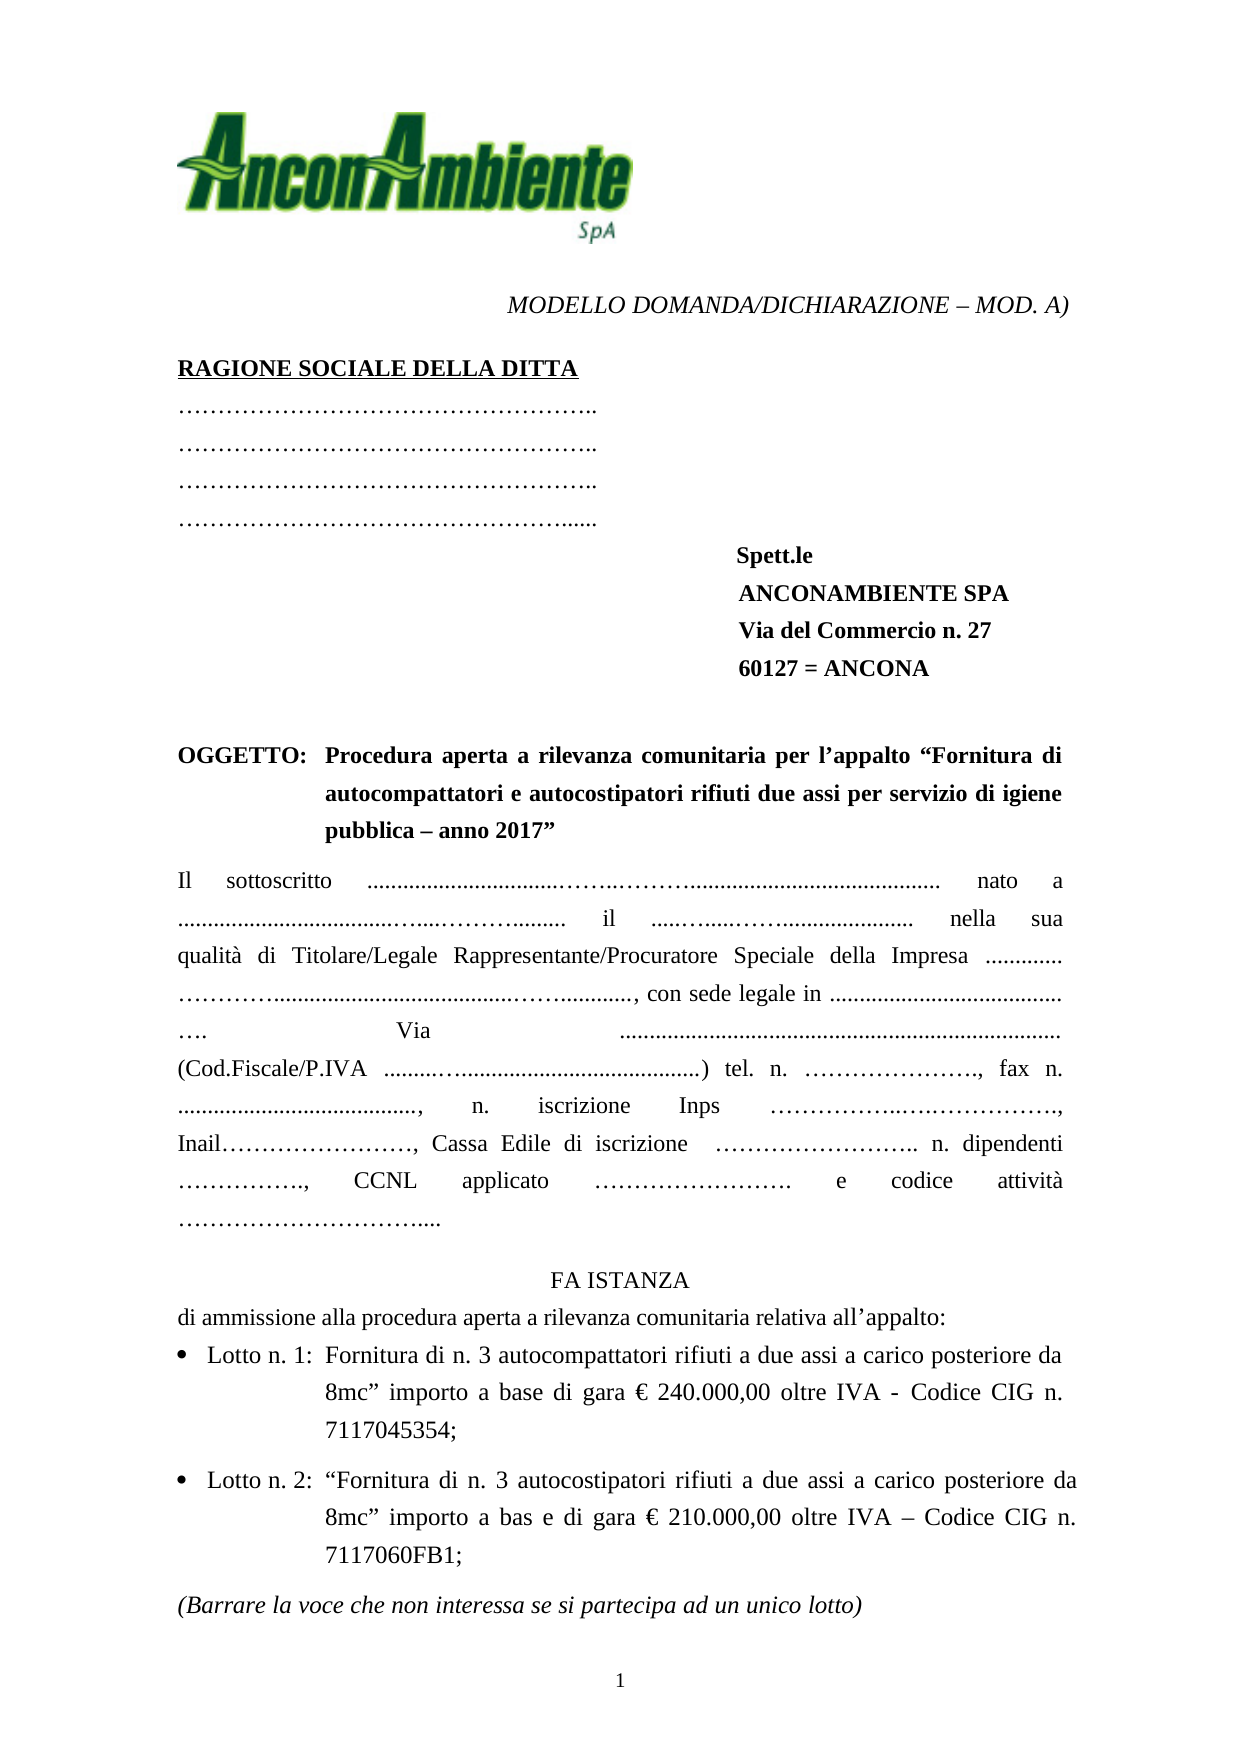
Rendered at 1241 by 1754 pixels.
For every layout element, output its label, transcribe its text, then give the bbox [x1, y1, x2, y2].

text …………………………………………...... [177, 494, 1063, 531]
text di ammissione alla procedura aperta a rilevanza comunitaria relativa all’appalto: [177, 1294, 1063, 1331]
text …………………………………………….. [177, 381, 1063, 419]
text 60127 = ANCONA [266, 644, 1063, 681]
text Il sottoscritto ................................……..……….......................................... nato a ....................................…....………......... il .....….....……...................... nella sua qualità di Titolare/Legale Rappresentante/Procuratore Speciale della Impresa .............…………........................................……............, con sede legale in .......................................…. Via .......................................................................... (Cod.Fiscale/P.IVA .........…........................................) tel. n. …………………., fax n. ........................................, n. iscrizione Inps ……………..….……………., Inail……………………, Cassa Edile di iscrizione …………………….. n. dipendenti ……………., CCNL applicato ……………………. e codice attività ………………………….... [177, 856, 1063, 1231]
text …………………………………………….. [177, 456, 1063, 494]
text (Barrare la voce che non interessa se si partecipa ad un unico lotto) [177, 1581, 1078, 1619]
list Lotto n. 1: Fornitura di n. 3 autocompattatori rifiuti a due assi a carico posteriore da 8mc” importo a base di gara € 240.000,00 oltre IVA - Codice CIG n. 7117045354; [177, 1331, 1063, 1444]
text FA ISTANZA [177, 1256, 1063, 1294]
text Via del Commercio n. 27 [266, 606, 1063, 644]
subtitle RAGIONE SOCIALE DELLA DITTA [177, 344, 1063, 381]
text …………………………………………….. [177, 419, 1063, 456]
subtitle MODELLO DOMANDA/DICHIARAZIONE – MOD. A) [177, 281, 1166, 319]
text ANCONAMBIENTE SPA [266, 569, 1093, 606]
picture [177, 112, 633, 244]
list Lotto n. 2: “Fornitura di n. 3 autocostipatori rifiuti a due assi a carico posteriore da 8mc” importo a bas e di gara € 210.000,00 oltre IVA – Codice CIG n. 7117060FB1; [177, 1456, 1078, 1569]
text OGGETTO: Procedura aperta a rilevanza comunitaria per l’appalto “Fornitura di autocompattatori e autocostipatori rifiuti due assi per servizio di igiene pubblica – anno 2017” [177, 731, 1063, 844]
text Spett.le [177, 531, 1063, 569]
